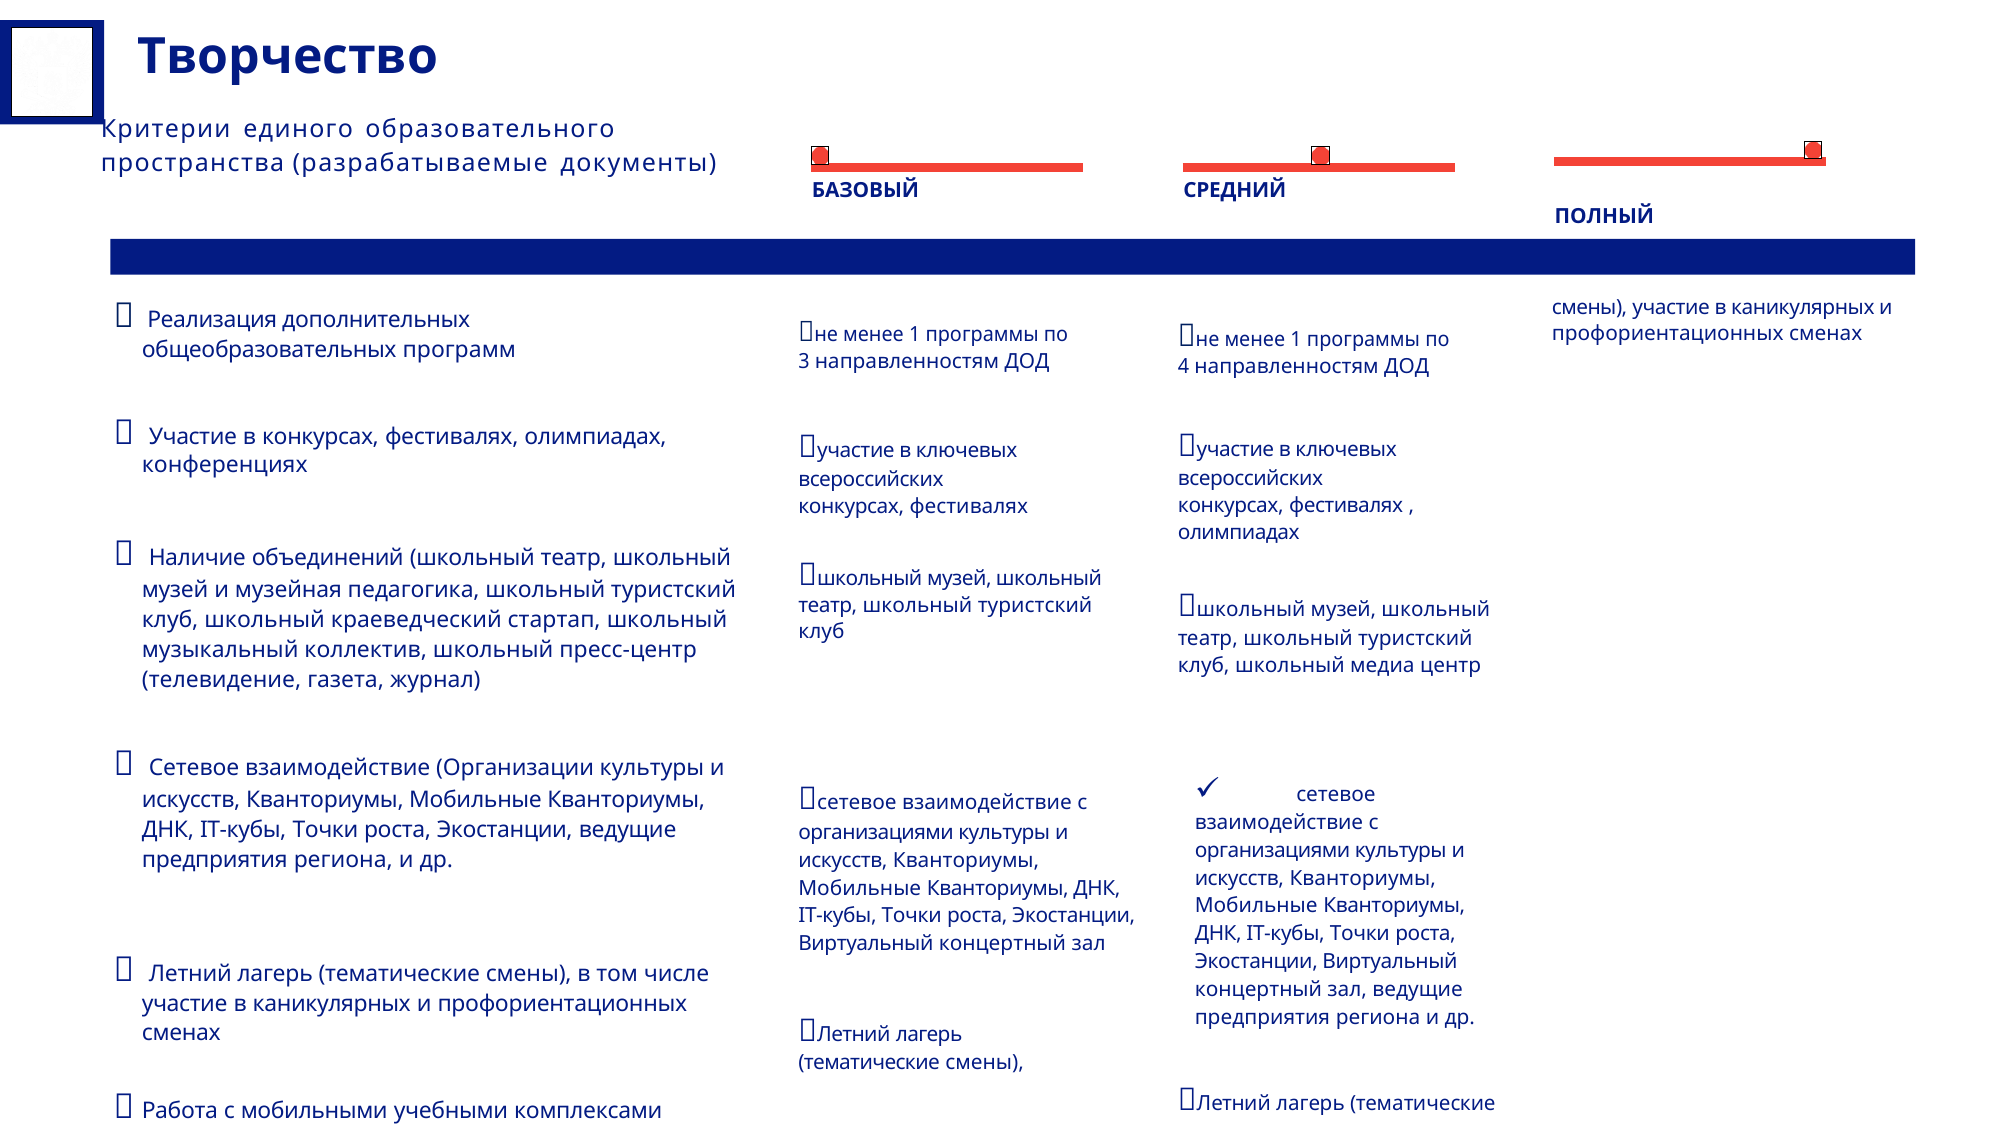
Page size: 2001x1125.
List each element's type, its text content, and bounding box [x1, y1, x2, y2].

text Летний лагерь (тематические смены), [798, 1011, 1094, 1075]
subtitle конференциях [142, 452, 744, 478]
picture [812, 147, 828, 164]
text участие в ключевых всероссийских конкурсах, фестивалях [798, 425, 1037, 520]
subtitle Участие в конкурсах, фестивалях, олимпиадах, [113, 415, 744, 452]
text ПОЛНЫЙ [1554, 202, 2000, 230]
text Творчество [137, 20, 768, 88]
text не менее 1 программы по 4 направленностям ДОД [1178, 315, 1455, 380]
text сетевое взаимодействие с организациями культуры и искусств, Кванториумы, Мобильные Кванториумы, ДНК, IT-кубы, Точки роста, Экостанции, Виртуальный концертный зал [798, 776, 1138, 957]
text участие в ключевых всероссийских конкурсах, фестивалях , олимпиадах [1178, 424, 1417, 546]
picture [1312, 147, 1329, 164]
text СРЕДНИЙ [1183, 175, 1288, 203]
text БАЗОВЫЙ [812, 175, 921, 203]
picture [1805, 142, 1821, 158]
text школьный музей, школьный театр, школьный туристский клуб [798, 554, 1143, 645]
text школьный музей, школьный театр, школьный туристский клуб, школьный медиа центр [1178, 584, 1516, 679]
text Летний лагерь (тематические смены), участие в каникулярных и профориентационных сменах [1552, 293, 1983, 347]
text Летний лагерь (тематические смены), участие в каникулярных и профориентационных сменах [1178, 1078, 1499, 1118]
subtitle Сетевое взаимодействие (Организации культуры и искусств, Кванториумы, Мобильные Кванториумы, ДНК, IT-кубы, Точки роста, Экостанции, ведущие предприятия региона, и др. [113, 740, 731, 874]
subtitle Реализация дополнительных общеобразовательных программ [113, 293, 681, 364]
text не менее 1 программы по 3 направленностям ДОД [798, 313, 1072, 375]
subtitle Летний лагерь (тематические смены), в том числе участие в каникулярных и профориентационных сменах [113, 947, 721, 1047]
subtitle Наличие объединений (школьный театр, школьный музей и музейная педагогика, школьный туристский клуб, школьный краеведческий стартап, школьный музыкальный коллектив, школьный пресс-центр (телевидение, газета, журнал) [113, 529, 744, 694]
subtitle Критерии единого образовательного пространства (разрабатываемые документы) [101, 110, 768, 178]
picture [12, 28, 92, 116]
subtitle Работа с мобильными учебными комплексами [113, 1097, 744, 1124]
list сетевое взаимодействие с организациями культуры и искусств, Кванториумы, Мобильные Кванториумы, ДНК, IT-кубы, Точки роста, Экостанции, Виртуальный концертный зал, ведущие предприятия региона и др. [1194, 779, 1516, 1031]
